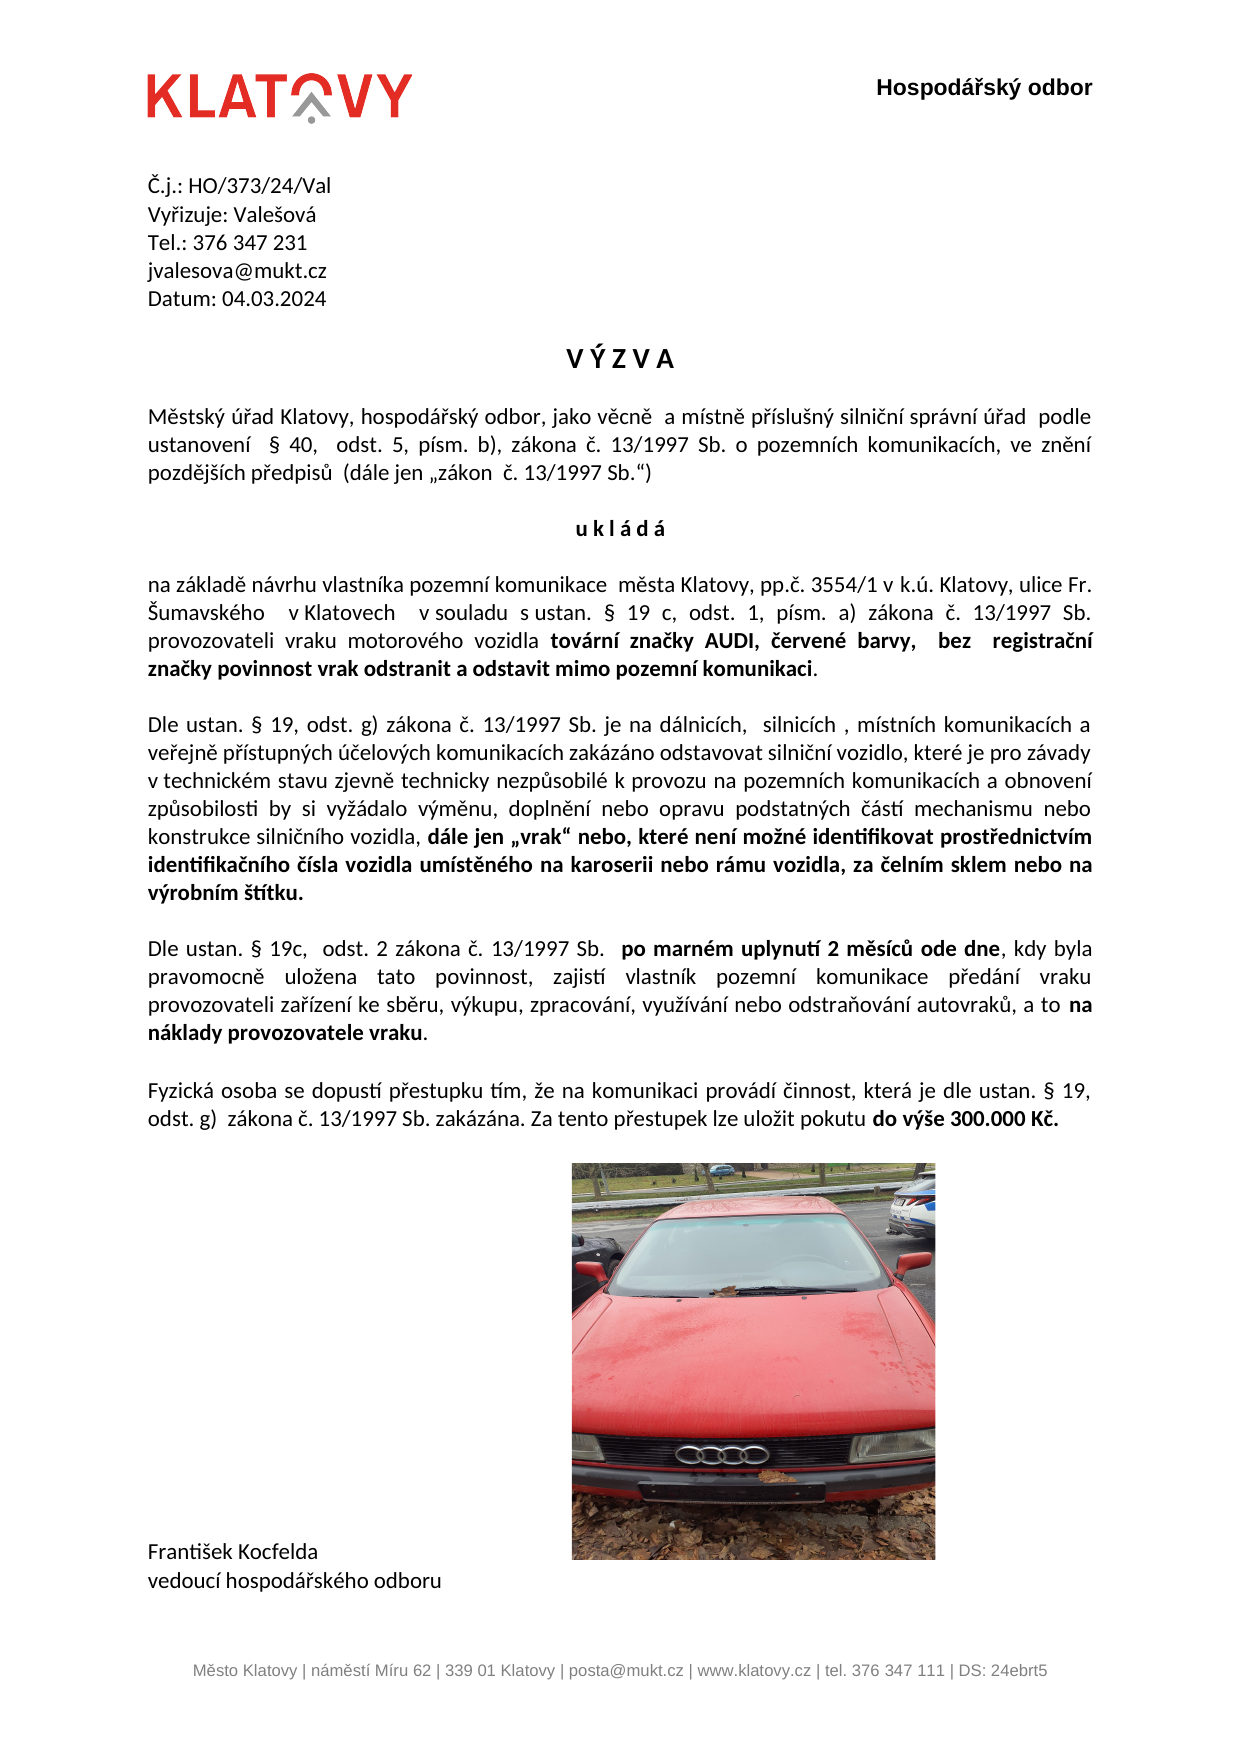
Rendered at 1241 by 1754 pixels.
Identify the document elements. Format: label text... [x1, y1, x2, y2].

text Dle ustan. § 19, odst. g) zákona č. 13/1997 Sb. je na dálnicích, silnicích , místních komunikacích a veřejně přístupných účelových komunikacích zakázáno odstavovat silniční vozidlo, které je pro závady v technickém stavu zjevně technicky nezpůsobilé k provozu na pozemních komunikacích a obnovení způsobilosti by si vyžádalo výměnu, doplnění nebo opravu podstatných částí mechanismu nebo konstrukce silničního vozidla, dále jen „vrak“ nebo, které není možné identifikovat prostřednictvím identifikačního čísla vozidla umístěného na karoserii nebo rámu vozidla, za čelním sklem nebo na výrobním štítku. [148, 710, 1093, 906]
text jvalesova@mukt.cz [148, 256, 1093, 284]
text vedoucí hospodářského odboru [148, 1567, 1093, 1594]
text Tel.: 376 347 231 [148, 228, 1093, 256]
text Městský úřad Klatovy, hospodářský odbor, jako věcně a místně příslušný silniční správní úřad podle ustanovení § 40, odst. 5, písm. b), zákona č. 13/1997 Sb. o pozemních komunikacích, ve znění pozdějších předpisů (dále jen „zákon č. 13/1997 Sb.“) [148, 402, 1093, 486]
text na základě návrhu vlastníka pozemní komunikace města Klatovy, pp.č. 3554/1 v k.ú. Klatovy, ulice Fr. Šumavského v Klatovech v souladu s ustan. § 19 c, odst. 1, písm. a) zákona č. 13/1997 Sb. provozovateli vraku motorového vozidla tovární značky AUDI, červené barvy, bez registrační značky povinnost vrak odstranit a odstavit mimo pozemní komunikaci. [148, 570, 1093, 682]
picture [147, 73, 413, 124]
text Č.j.: HO/373/24/Val [148, 172, 1093, 200]
text V Ý Z V A [148, 340, 1093, 375]
text Fyzická osoba se dopustí přestupku tím, že na komunikaci provádí činnost, která je dle ustan. § 19, odst. g) zákona č. 13/1997 Sb. zakázána. Za tento přestupek lze uložit pokutu do výše 300.000 Kč. [148, 1076, 1093, 1132]
picture [571, 1163, 936, 1560]
text u k l á d á [148, 514, 1093, 542]
text Datum: 04.03.2024 [148, 284, 1093, 312]
text Dle ustan. § 19c, odst. 2 zákona č. 13/1997 Sb. po marném uplynutí 2 měsíců ode dne, kdy byla pravomocně uložena tato povinnost, zajistí vlastník pozemní komunikace předání vraku provozovateli zařízení ke sběru, výkupu, zpracování, využívání nebo odstraňování autovraků, a to na náklady provozovatele vraku. [148, 934, 1093, 1046]
text Vyřizuje: Valešová [148, 200, 1093, 228]
